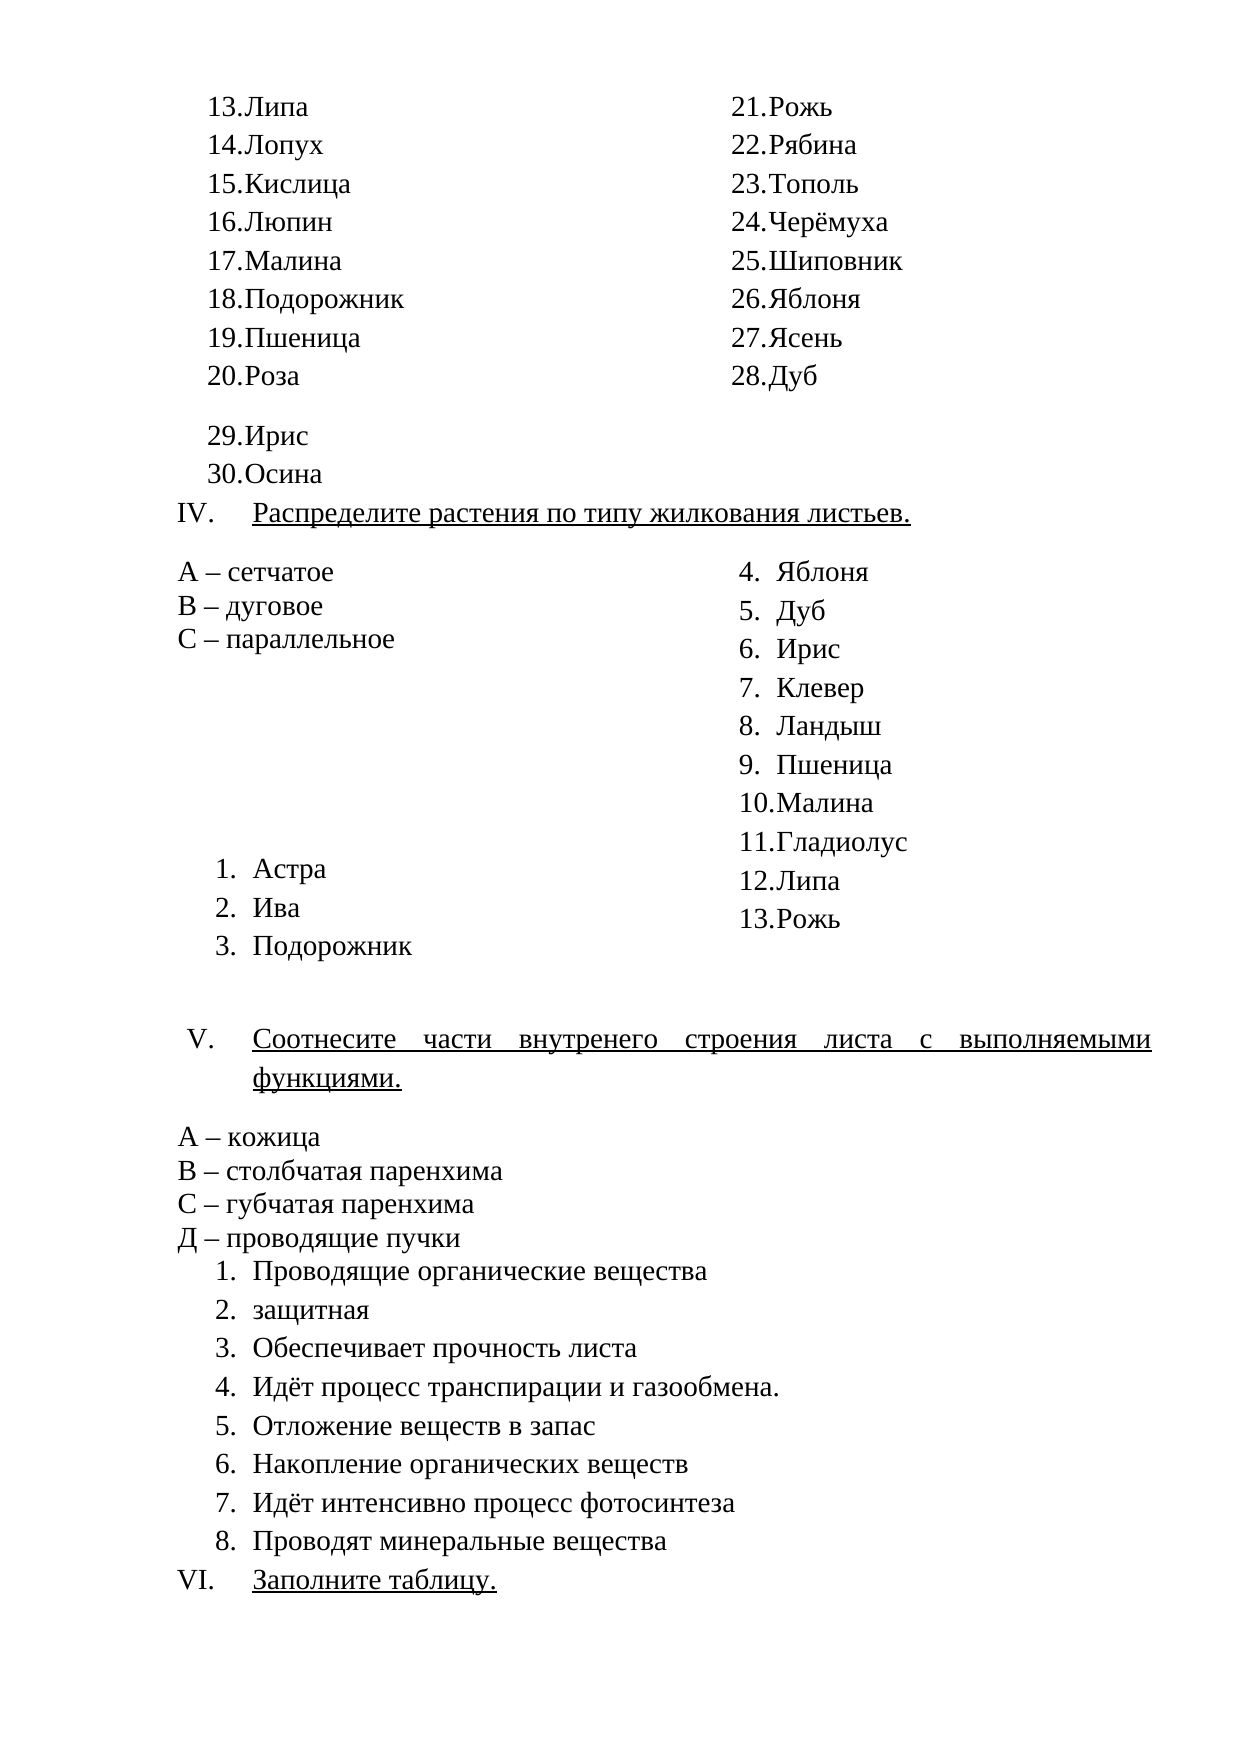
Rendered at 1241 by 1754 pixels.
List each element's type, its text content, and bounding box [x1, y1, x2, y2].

list Клевер [739, 670, 1152, 703]
list Проводят минеральные вещества [215, 1523, 1152, 1557]
list Проводящие органические вещества [215, 1253, 1152, 1287]
list Рожь [731, 89, 1152, 122]
list Осина [207, 456, 1152, 490]
list Шиповник [731, 243, 1152, 276]
text В – столбчатая паренхима [177, 1153, 1152, 1186]
list Отложение веществ в запас [215, 1408, 1152, 1441]
list Заполните таблицу. [215, 1562, 1152, 1595]
list Малина [207, 243, 627, 276]
list Ирис [207, 418, 1152, 451]
list Астра [215, 851, 627, 885]
text С – параллельное [177, 621, 627, 655]
text В – дуговое [177, 588, 627, 621]
list Тополь [731, 166, 1152, 199]
list Дуб [731, 358, 1152, 392]
list Пшеница [207, 320, 627, 353]
list Распределите растения по типу жилкования листьев. [215, 495, 1152, 528]
list Гладиолус [739, 824, 1152, 858]
list Дуб [739, 593, 1152, 626]
list Роза [207, 358, 627, 392]
list Ирис [739, 631, 1152, 665]
list Ландыш [739, 708, 1152, 742]
list Кислица [207, 166, 627, 199]
text С – губчатая паренхима [177, 1186, 1152, 1220]
list Черёмуха [731, 204, 1152, 238]
list Липа [207, 89, 627, 122]
list Яблоня [731, 281, 1152, 315]
list Рожь [739, 901, 1152, 935]
list Идёт процесс транспирации и газообмена. [215, 1369, 1152, 1403]
text Д – проводящие пучки [177, 1220, 1152, 1253]
list Рябина [731, 127, 1152, 161]
list Яблоня [739, 554, 1152, 588]
list Накопление органических веществ [215, 1446, 1152, 1480]
list Идёт интенсивно процесс фотосинтеза [215, 1485, 1152, 1518]
list Лопух [207, 127, 627, 161]
list Ива [215, 890, 627, 923]
list защитная [215, 1292, 1152, 1326]
list Люпин [207, 204, 627, 238]
list Липа [739, 863, 1152, 896]
list Обеспечивает прочность листа [215, 1331, 1152, 1364]
list Пшеница [739, 747, 1152, 781]
list Малина [739, 786, 1152, 819]
list Подорожник [215, 928, 627, 962]
list Соотнесите части внутренего строения листа с выполняемыми функциями. [215, 1021, 1152, 1093]
list Подорожник [207, 281, 627, 315]
text А – кожица [177, 1119, 1152, 1153]
list Ясень [731, 320, 1152, 353]
text А – сетчатое [177, 554, 627, 588]
